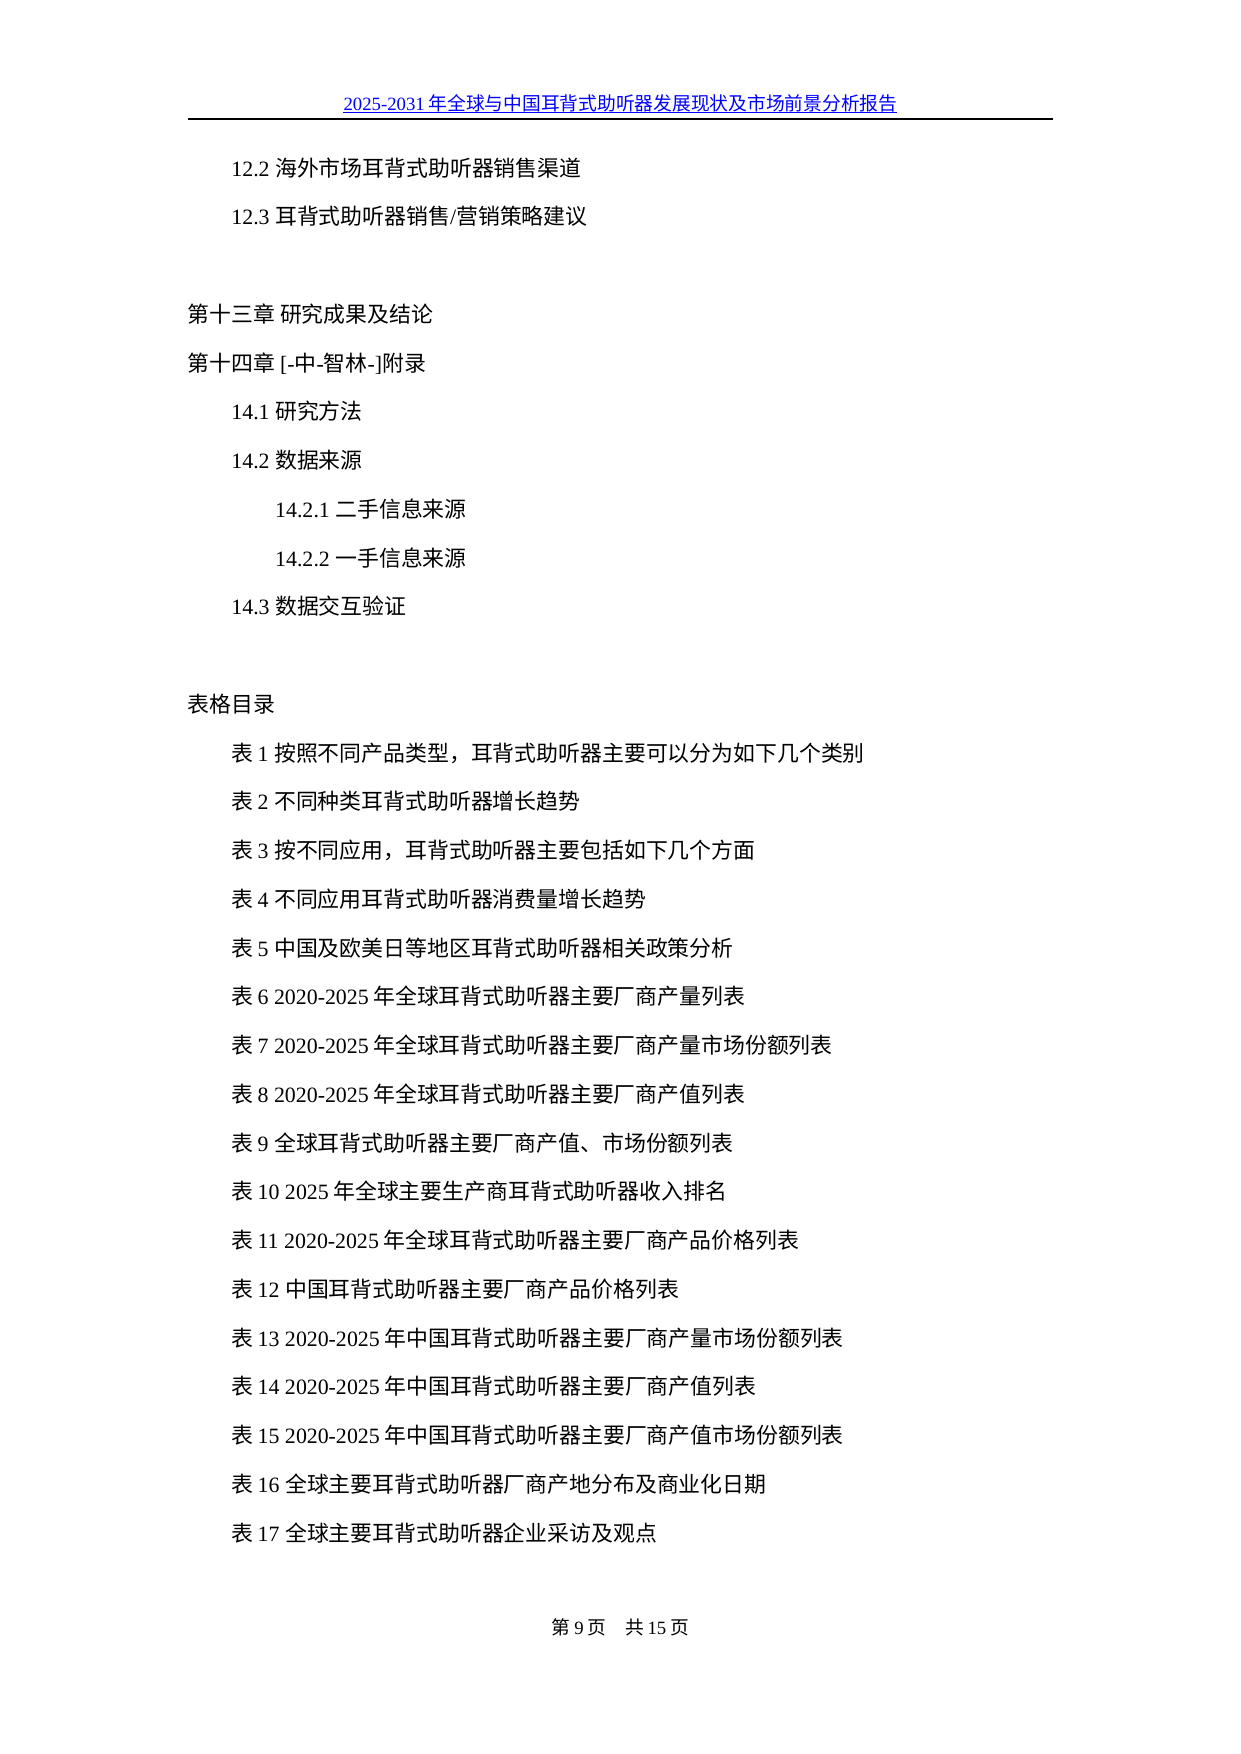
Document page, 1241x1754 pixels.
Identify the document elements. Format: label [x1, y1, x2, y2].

text [187, 150, 1053, 1548]
